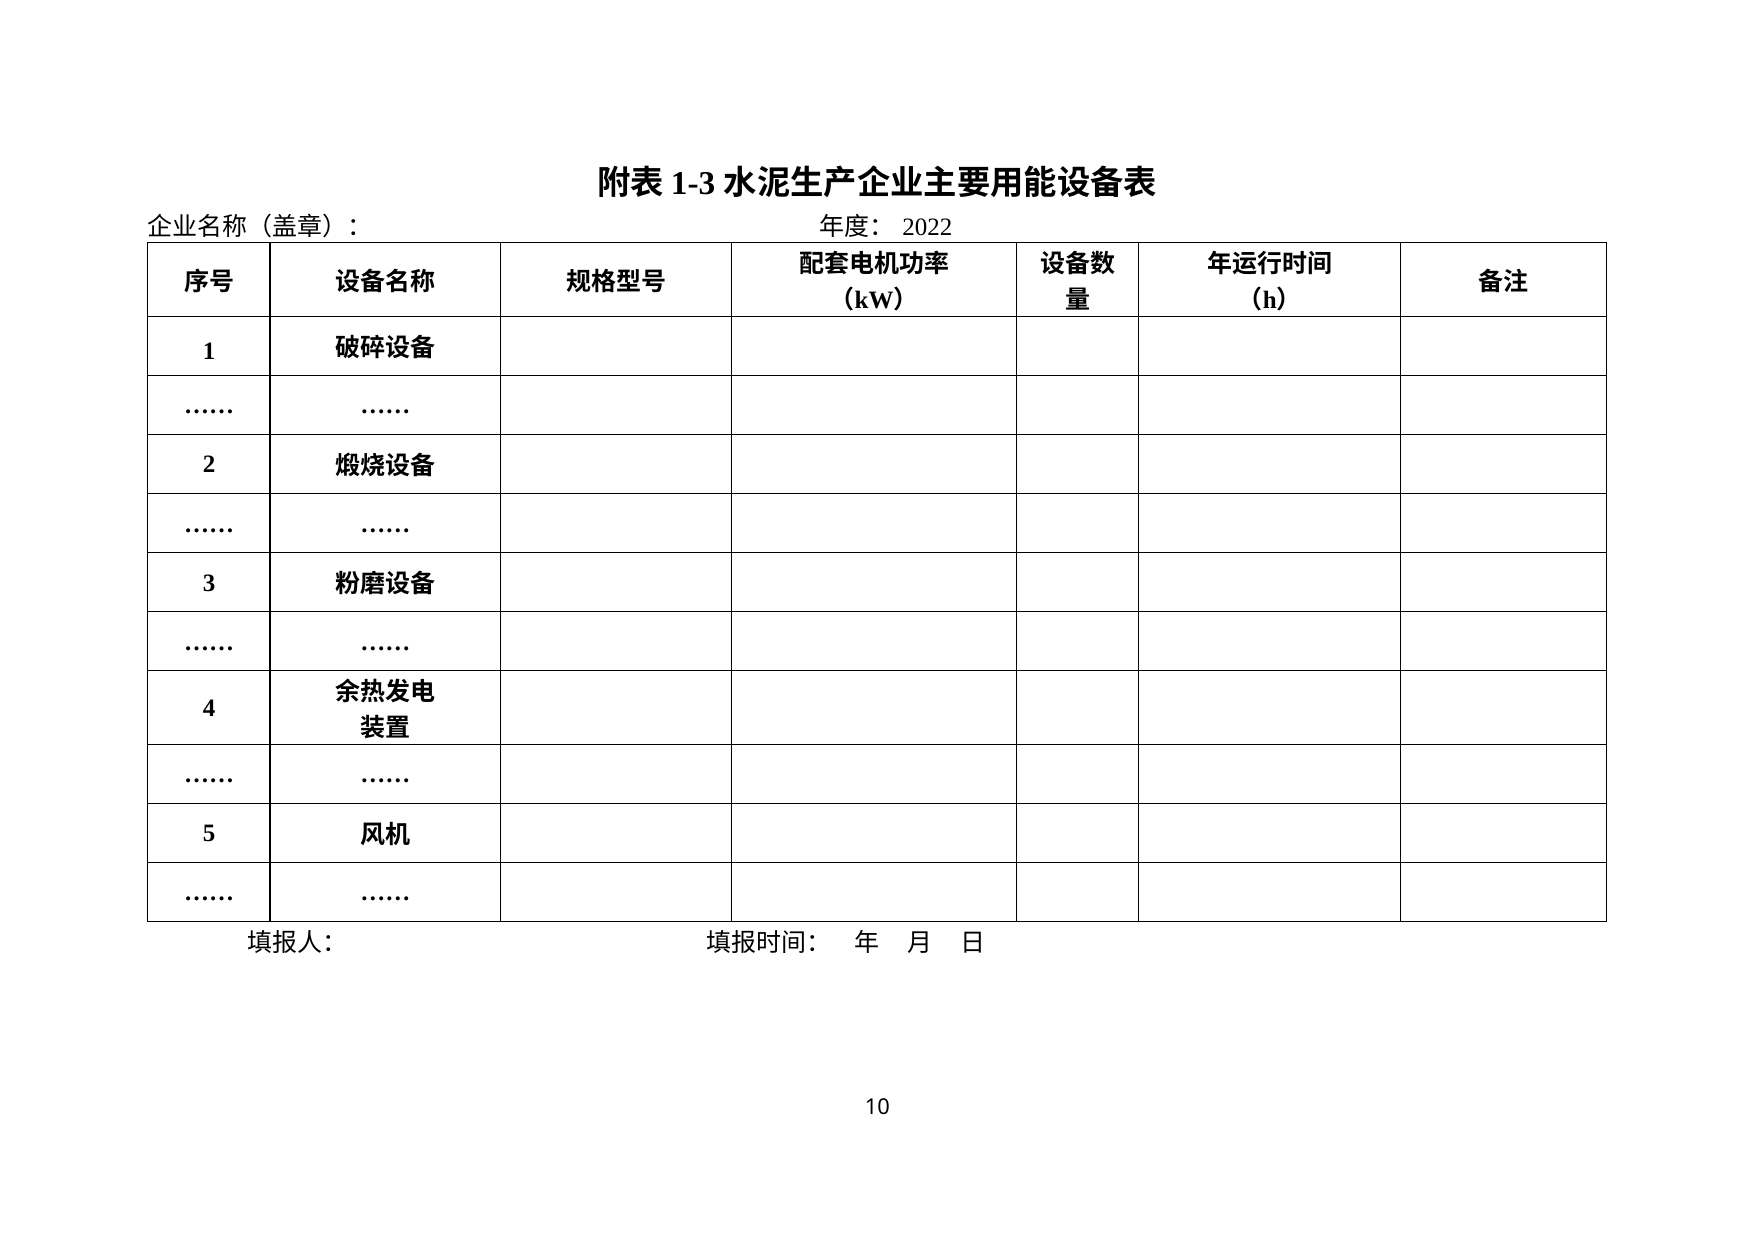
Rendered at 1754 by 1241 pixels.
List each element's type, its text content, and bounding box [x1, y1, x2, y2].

table_cell 1 [148, 317, 269, 375]
table_cell [1139, 804, 1400, 862]
table_cell …… [148, 612, 269, 670]
table_header 配套电机功率 （kW） [732, 243, 1016, 316]
table_cell [1139, 612, 1400, 670]
table_cell [1139, 317, 1400, 375]
table_cell [732, 804, 1016, 862]
table_cell [1401, 376, 1606, 434]
table_cell [501, 745, 731, 803]
table_cell [501, 317, 731, 375]
table_cell [1017, 376, 1138, 434]
table_cell [732, 317, 1016, 375]
table_cell …… [148, 745, 269, 803]
table_header 年运行时间 （h） [1139, 243, 1400, 316]
table_cell [1139, 863, 1400, 921]
table_cell 煅烧设备 [271, 435, 500, 493]
table_cell [1139, 494, 1400, 552]
table_cell [732, 745, 1016, 803]
table_cell [732, 494, 1016, 552]
table_cell [732, 376, 1016, 434]
table_cell [1017, 612, 1138, 670]
table_cell [1139, 671, 1400, 744]
table_cell 3 [148, 553, 269, 611]
table_cell [1401, 435, 1606, 493]
table_cell …… [148, 494, 269, 552]
table_cell …… [271, 494, 500, 552]
table_cell [501, 804, 731, 862]
table_cell [501, 553, 731, 611]
table_cell 2 [148, 435, 269, 493]
table_cell [1017, 494, 1138, 552]
table_cell 风机 [271, 804, 500, 862]
table_cell …… [271, 612, 500, 670]
table_cell [1017, 435, 1138, 493]
table_cell [732, 435, 1016, 493]
table_cell [1401, 612, 1606, 670]
table_cell [1401, 494, 1606, 552]
table_header 备注 [1401, 243, 1606, 316]
table_cell [1401, 317, 1606, 375]
table_header 设备名称 [271, 243, 500, 316]
table_cell [732, 612, 1016, 670]
table_cell …… [271, 376, 500, 434]
table_cell [501, 612, 731, 670]
table_cell [1017, 745, 1138, 803]
table_cell …… [271, 745, 500, 803]
table_cell [1017, 553, 1138, 611]
table_cell [732, 863, 1016, 921]
table_cell [1139, 435, 1400, 493]
table_cell [1017, 804, 1138, 862]
table_cell 粉磨设备 [271, 553, 500, 611]
table_cell [1401, 671, 1606, 744]
table_cell 4 [148, 671, 269, 744]
table_cell …… [148, 376, 269, 434]
table_cell [501, 435, 731, 493]
table_cell [1401, 553, 1606, 611]
table_cell [501, 863, 731, 921]
table_cell [1017, 317, 1138, 375]
table_header 规格型号 [501, 243, 731, 316]
table_cell [1017, 671, 1138, 744]
table_cell …… [271, 863, 500, 921]
text 填报人： 填报时间： 年 月 日 [148, 922, 1606, 958]
table_cell [1139, 745, 1400, 803]
table_cell [501, 671, 731, 744]
table_cell [501, 376, 731, 434]
table_cell [732, 553, 1016, 611]
table_cell …… [148, 863, 269, 921]
table_cell [1401, 863, 1606, 921]
table_cell [1139, 553, 1400, 611]
table_cell [732, 671, 1016, 744]
table_cell [1401, 804, 1606, 862]
table_header 序号 [148, 243, 269, 316]
table_header 设备数量 [1017, 243, 1138, 316]
table_cell [1139, 376, 1400, 434]
table_cell [1401, 745, 1606, 803]
table_cell 余热发电 装置 [271, 671, 500, 744]
table_cell [501, 494, 731, 552]
table_cell 5 [148, 804, 269, 862]
table_cell 破碎设备 [271, 317, 500, 375]
text 企业名称（盖章）： 年度： 2022 [148, 206, 1606, 242]
text 附表1-3 水泥生产企业主要用能设备表 [148, 148, 1606, 206]
table_cell [1017, 863, 1138, 921]
